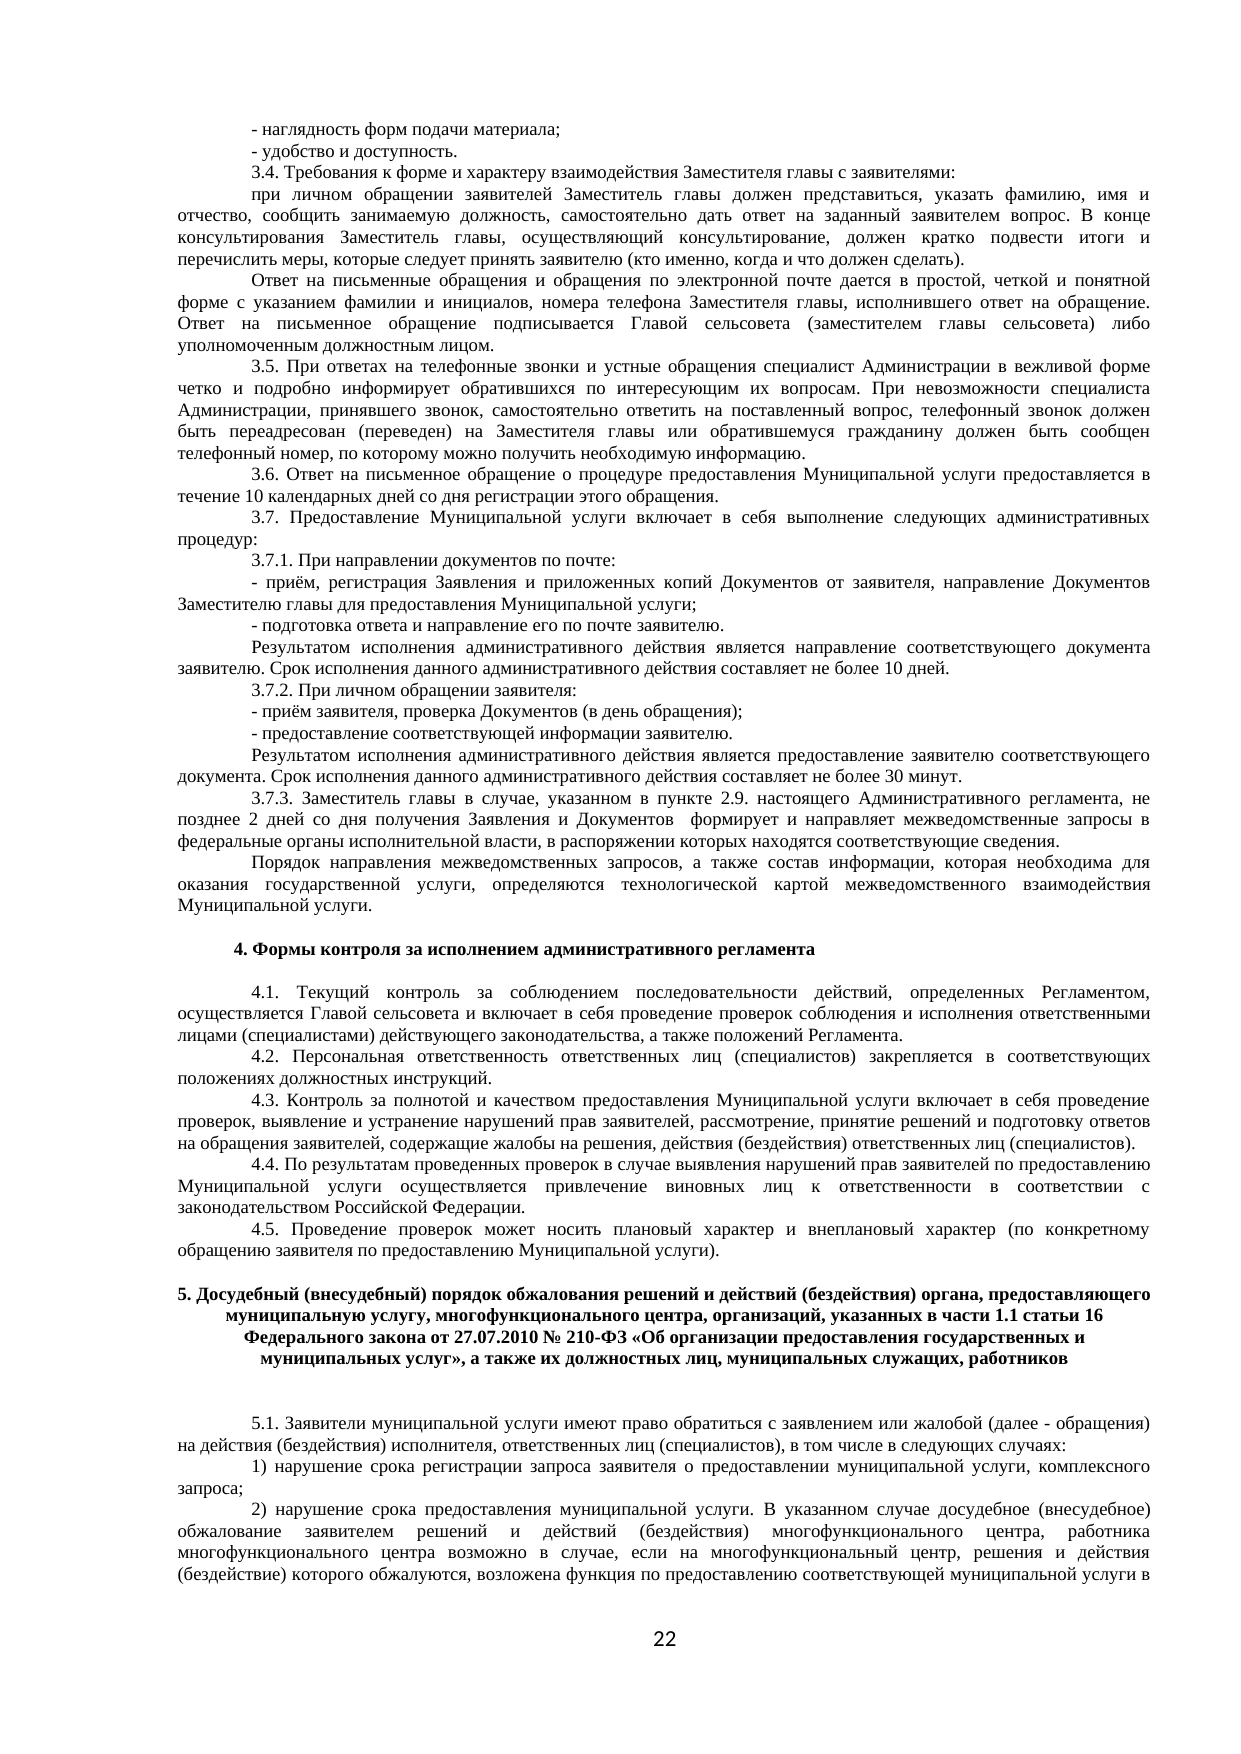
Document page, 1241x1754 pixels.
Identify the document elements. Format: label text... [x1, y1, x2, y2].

text 5. Досудебный (внесудебный) порядок обжалования решений и действий (бездействия) органа, предоставляющего муниципальную услугу, многофункционального центра, организаций, указанных в части 1.1 статьи 16 Федерального закона от 27.07.2010 № 210-ФЗ «Об организации предоставления государственных и муниципальных услуг», а также их должностных лиц, муниципальных служащих, работников [177, 1282, 1152, 1369]
text 3.7. Предоставление Муниципальной услуги включает в себя выполнение следующих административных процедур: [177, 506, 1152, 549]
text 1) нарушение срока регистрации запроса заявителя о предоставлении муниципальной услуги, комплексного запроса; [177, 1455, 1152, 1498]
text 4.1. Текущий контроль за соблюдением последовательности действий, определенных Регламентом, осуществляется Главой сельсовета и включает в себя проведение проверок соблюдения и исполнения ответственными лицами (специалистами) действующего законодательства, а также положений Регламента. [177, 981, 1152, 1045]
text - приём, регистрация Заявления и приложенных копий Документов от заявителя, направление Документов Заместителю главы для предоставления Муниципальной услуги; [177, 571, 1152, 614]
text - приём заявителя, проверка Документов (в день обращения); [177, 700, 1152, 722]
text при личном обращении заявителей Заместитель главы должен представиться, указать фамилию, имя и отчество, сообщить занимаемую должность, самостоятельно дать ответ на заданный заявителем вопрос. В конце консультирования Заместитель главы, осуществляющий консультирование, должен кратко подвести итоги и перечислить меры, которые следует принять заявителю (кто именно, когда и что должен сделать). [177, 183, 1152, 269]
text - удобство и доступность. [177, 140, 1152, 161]
text 4.5. Проведение проверок может носить плановый характер и внеплановый характер (по конкретному обращению заявителя по предоставлению Муниципальной услуги). [177, 1218, 1152, 1261]
text 3.7.1. При направлении документов по почте: [177, 549, 1152, 571]
text Ответ на письменные обращения и обращения по электронной почте дается в простой, четкой и понятной форме с указанием фамилии и инициалов, номера телефона Заместителя главы, исполнившего ответ на обращение. Ответ на письменное обращение подписывается Главой сельсовета (заместителем главы сельсовета) либо уполномоченным должностным лицом. [177, 269, 1152, 355]
text Результатом исполнения административного действия является предоставление заявителю соответствующего документа. Срок исполнения данного административного действия составляет не более 30 минут. [177, 743, 1152, 787]
text 3.6. Ответ на письменное обращение о процедуре предоставления Муниципальной услуги предоставляется в течение 10 календарных дней со дня регистрации этого обращения. [177, 463, 1152, 506]
text Результатом исполнения административного действия является направление соответствующего документа заявителю. Срок исполнения данного административного действия составляет не более 10 дней. [177, 636, 1152, 679]
text 3.7.3. Заместитель главы в случае, указанном в пункте 2.9. настоящего Административного регламента, не позднее 2 дней со дня получения Заявления и Документов формирует и направляет межведомственные запросы в федеральные органы исполнительной власти, в распоряжении которых находятся соответствующие сведения. [177, 787, 1152, 851]
text 4.3. Контроль за полнотой и качеством предоставления Муниципальной услуги включает в себя проведение проверок, выявление и устранение нарушений прав заявителей, рассмотрение, принятие решений и подготовку ответов на обращения заявителей, содержащие жалобы на решения, действия (бездействия) ответственных лиц (специалистов). [177, 1088, 1152, 1153]
text 3.5. При ответах на телефонные звонки и устные обращения специалист Администрации в вежливой форме четко и подробно информирует обратившихся по интересующим их вопросам. При невозможности специалиста Администрации, принявшего звонок, самостоятельно ответить на поставленный вопрос, телефонный звонок должен быть переадресован (переведен) на Заместителя главы или обратившемуся гражданину должен быть сообщен телефонный номер, по которому можно получить необходимую информацию. [177, 355, 1152, 463]
text 3.4. Требования к форме и характеру взаимодействия Заместителя главы с заявителями: [177, 161, 1152, 183]
text - предоставление соответствующей информации заявителю. [177, 722, 1152, 743]
text Порядок направления межведомственных запросов, а также состав информации, которая необходима для оказания государственной услуги, определяются технологической картой межведомственного взаимодействия Муниципальной услуги. [177, 851, 1152, 916]
text - подготовка ответа и направление его по почте заявителю. [177, 614, 1152, 636]
text 4. Формы контроля за исполнением административного регламента [177, 937, 1152, 959]
text 4.2. Персональная ответственность ответственных лиц (специалистов) закрепляется в соответствующих положениях должностных инструкций. [177, 1045, 1152, 1088]
text 5.1. Заявители муниципальной услуги имеют право обратиться с заявлением или жалобой (далее - обращения) на действия (бездействия) исполнителя, ответственных лиц (специалистов), в том числе в следующих случаях: [177, 1412, 1152, 1455]
text 4.4. По результатам проведенных проверок в случае выявления нарушений прав заявителей по предоставлению Муниципальной услуги осуществляется привлечение виновных лиц к ответственности в соответствии с законодательством Российской Федерации. [177, 1153, 1152, 1218]
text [177, 1498, 1152, 1584]
text 3.7.2. При личном обращении заявителя: [177, 679, 1152, 700]
text - наглядность форм подачи материала; [177, 118, 1152, 140]
